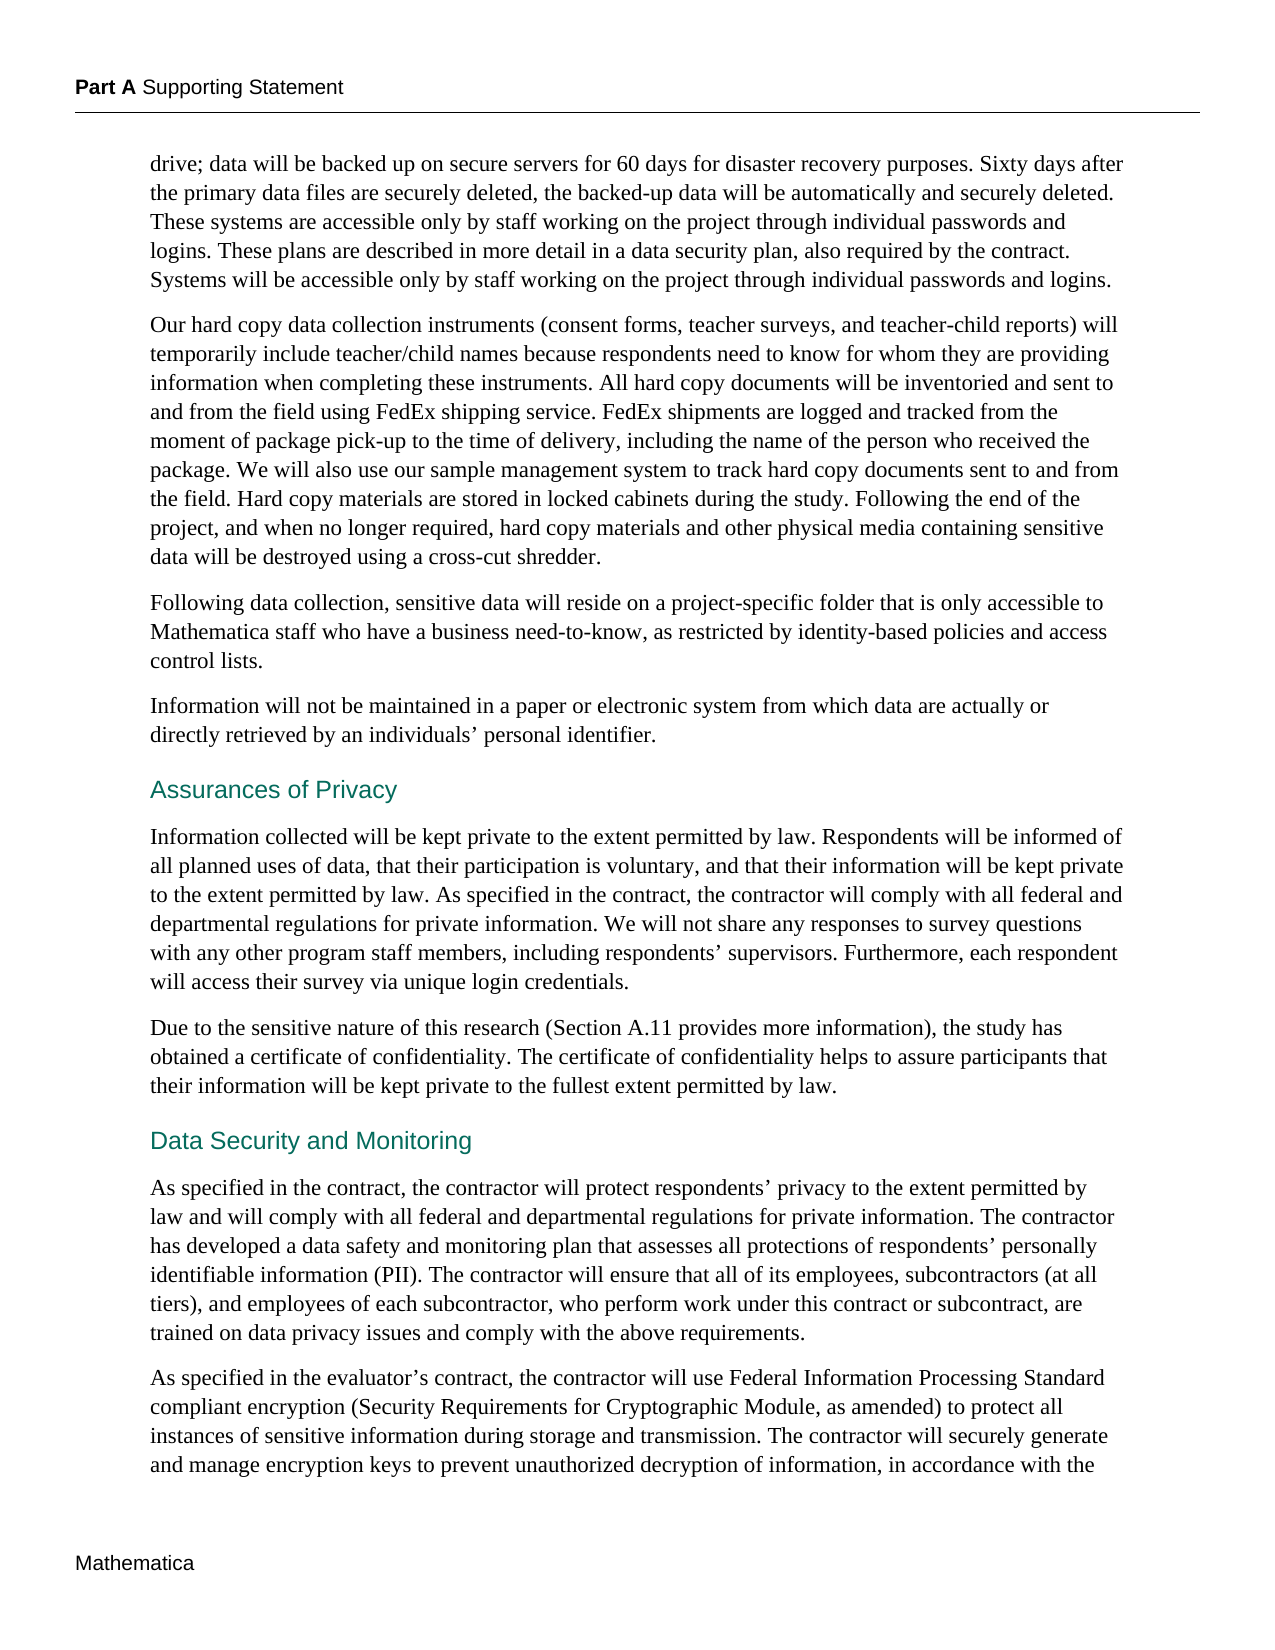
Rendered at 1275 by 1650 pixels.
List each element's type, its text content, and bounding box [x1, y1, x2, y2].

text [150, 150, 1125, 292]
text Data Security and Monitoring [150, 1126, 1125, 1154]
text Following data collection, sensitive data will reside on a project-specific folder that is only accessible to Mathematica staff who have a business need-to-know, as restricted by identity-based policies and access control lists. [150, 589, 1125, 673]
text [150, 1364, 1125, 1478]
text Information collected will be kept private to the extent permitted by law. Respondents will be informed of all planned uses of data, that their participation is voluntary, and that their information will be kept private to the extent permitted by law. As specified in the contract, the contractor will comply with all federal and departmental regulations for private information. We will not share any responses to survey questions with any other program staff members, including respondents’ supervisors. Furthermore, each respondent will access their survey via unique login credentials. [150, 823, 1125, 994]
text As specified in the contract, the contractor will protect respondents’ privacy to the extent permitted by law and will comply with all federal and departmental regulations for private information. The contractor has developed a data safety and monitoring plan that assesses all protections of respondents’ personally identifiable information (PII). The contractor will ensure that all of its employees, subcontractors (at all tiers), and employees of each subcontractor, who perform work under this contract or subcontract, are trained on data privacy issues and comply with the above requirements. [150, 1174, 1125, 1345]
text Information will not be maintained in a paper or electronic system from which data are actually or directly retrieved by an individuals’ personal identifier. [150, 692, 1125, 748]
text Due to the sensitive nature of this research (Section A.11 provides more information), the study has obtained a certificate of confidentiality. The certificate of confidentiality helps to assure participants that their information will be kept private to the fullest extent permitted by law. [150, 1014, 1125, 1098]
text Assurances of Privacy [150, 775, 1125, 804]
text Our hard copy data collection instruments (consent forms, teacher surveys, and teacher-child reports) will temporarily include teacher/child names because respondents need to know for whom they are providing information when completing these instruments. All hard copy documents will be inventoried and sent to and from the field using FedEx shipping service. FedEx shipments are logged and tracked from the moment of package pick-up to the time of delivery, including the name of the person who received the package. We will also use our sample management system to track hard copy documents sent to and from the field. Hard copy materials are stored in locked cabinets during the study. Following the end of the project, and when no longer required, hard copy materials and other physical media containing sensitive data will be destroyed using a cross-cut shredder. [150, 311, 1125, 569]
